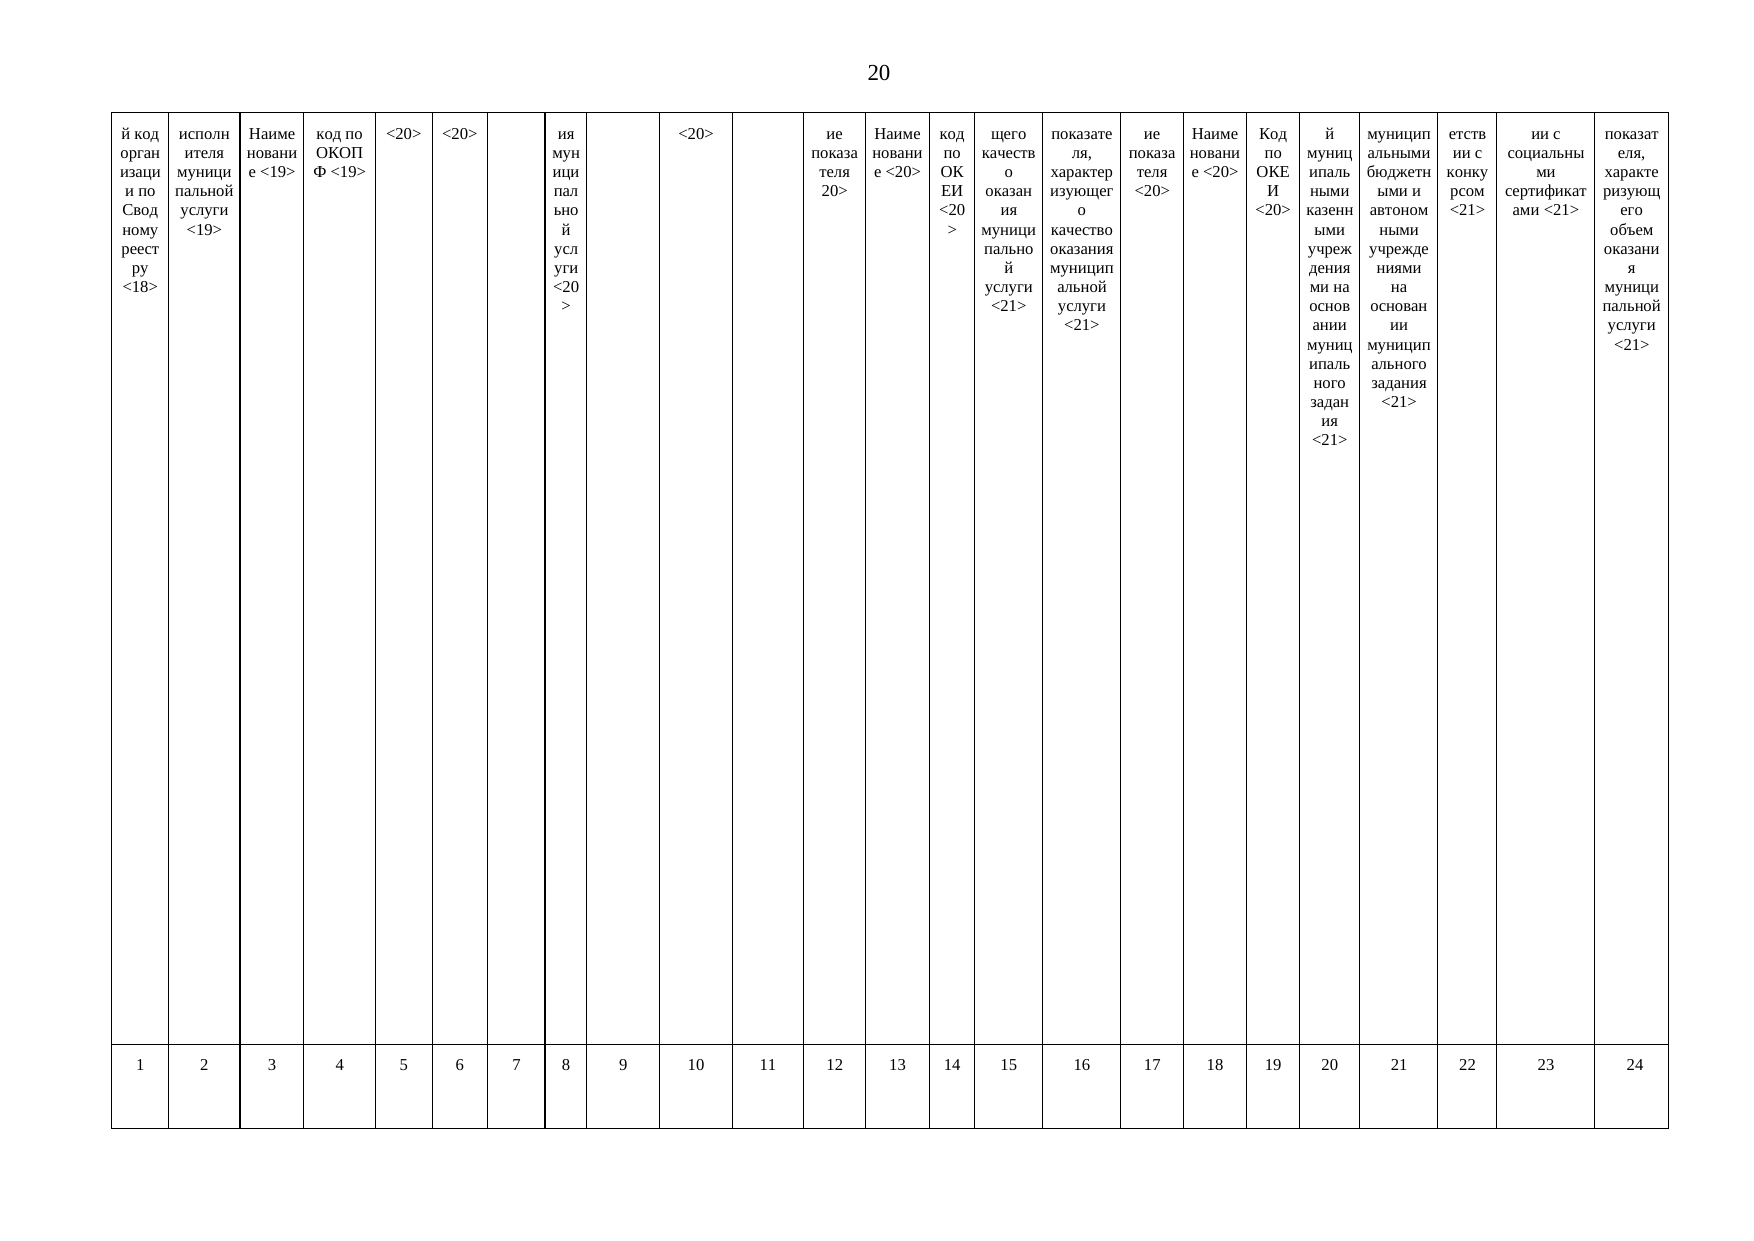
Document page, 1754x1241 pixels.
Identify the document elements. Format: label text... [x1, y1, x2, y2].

table_cell 15 [975, 1045, 1042, 1128]
table_cell 5 [376, 1045, 432, 1128]
table_cell Наименование <20> [866, 113, 929, 1043]
table_cell 12 [804, 1045, 865, 1128]
table_cell Код по ОКЕИ <20> [1247, 113, 1299, 1043]
table_cell наименование исполнителя муниципальной услуги <19> [169, 113, 239, 1043]
table_cell оказываемый муниципальными бюджетными и автономными учреждениями на основании муниципального задания <21> [1360, 113, 1437, 1043]
table_cell 9 [587, 1045, 659, 1128]
table_cell 23 [1497, 1045, 1594, 1128]
table_cell 17 [1121, 1045, 1183, 1128]
table_cell код по ОКЕИ <20> [930, 113, 974, 1043]
table_cell 6 [433, 1045, 487, 1128]
table_cell в соответствии с социальными сертификатами <21> [1497, 113, 1594, 1043]
table_cell 19 [1247, 1045, 1299, 1128]
table_cell 8 [546, 1045, 586, 1128]
table_cell Наименование <19> [241, 113, 303, 1043]
table_cell 13 [866, 1045, 929, 1128]
table_cell 24 [1595, 1045, 1668, 1128]
table_cell наименование показателя 20> [804, 113, 865, 1043]
table_cell оказываемый муниципальными казенными учреждениями на основании муниципального задания <21> [1300, 113, 1359, 1043]
table_cell 1 [112, 1045, 168, 1128]
table_cell 10 [660, 1045, 732, 1128]
table_cell Наименование <20> [1184, 113, 1246, 1043]
table_cell наименование показателя <20> [1121, 113, 1183, 1043]
table_cell 7 [488, 1045, 544, 1128]
table_cell 4 [304, 1045, 375, 1128]
table_cell 16 [1043, 1045, 1120, 1128]
table_cell 11 [733, 1045, 803, 1128]
table_cell 14 [930, 1045, 974, 1128]
table_cell 2 [169, 1045, 239, 1128]
table_cell в соответствии с конкурсом <21> [1438, 113, 1496, 1043]
table_cell 20 [1300, 1045, 1359, 1128]
table_cell код по ОКОПФ <19> [304, 113, 375, 1043]
table_cell уникальный код организации по Сводному реестру <18> [112, 113, 168, 1043]
table_cell 3 [241, 1045, 303, 1128]
table_cell 21 [1360, 1045, 1437, 1128]
table_cell 22 [1438, 1045, 1496, 1128]
table_cell 18 [1184, 1045, 1246, 1128]
